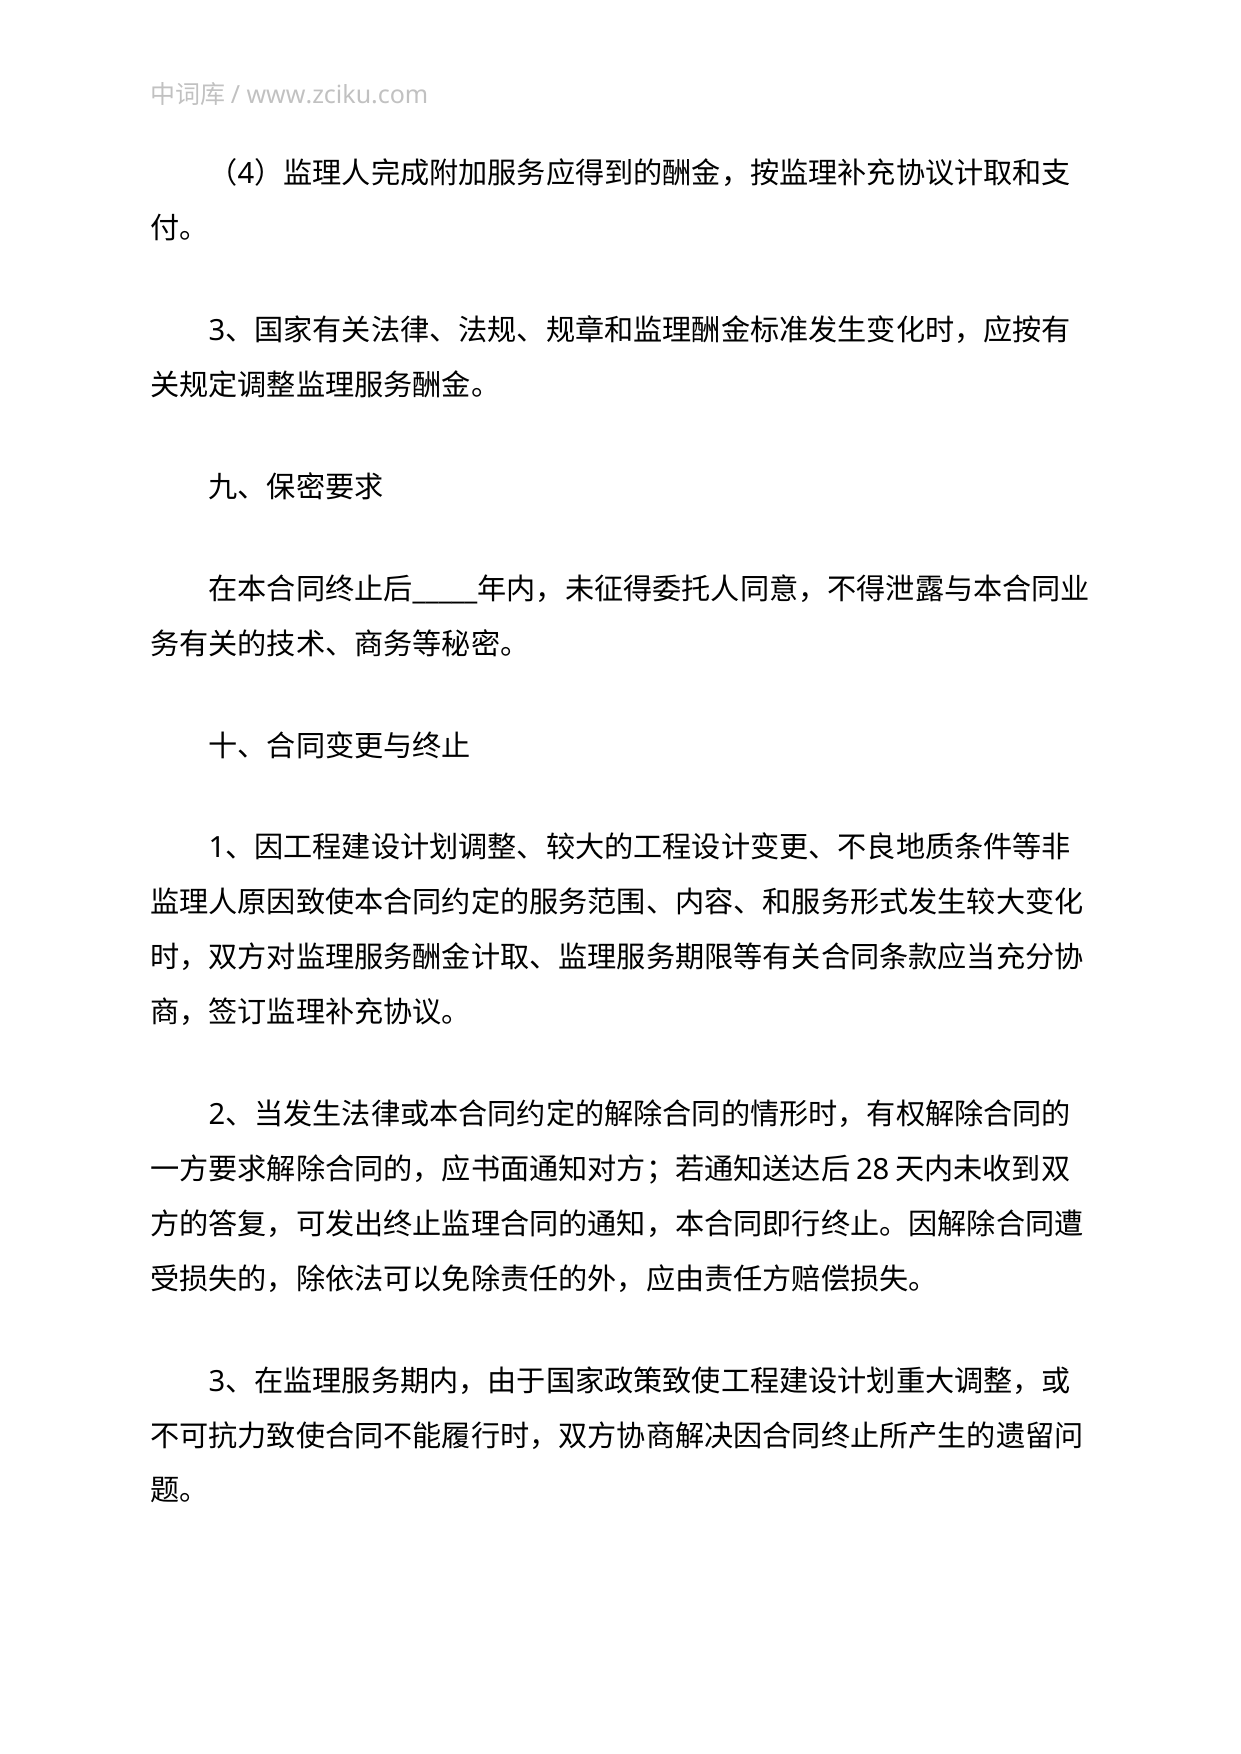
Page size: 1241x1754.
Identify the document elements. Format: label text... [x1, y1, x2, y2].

text 在本合同终止后_____年内，未征得委托人同意，不得泄露与本合同业务有关的技术、商务等秘密。 [150, 565, 1090, 663]
text 九、保密要求 [150, 463, 1090, 506]
text （4）监理人完成附加服务应得到的酬金，按监理补充协议计取和支付。 [150, 150, 1090, 247]
text 1、因工程建设计划调整、较大的工程设计变更、不良地质条件等非监理人原因致使本合同约定的服务范围、内容、和服务形式发生较大变化时，双方对监理服务酬金计取、监理服务期限等有关合同条款应当充分协商，签订监理补充协议。 [150, 824, 1090, 1031]
text 十、合同变更与终止 [150, 722, 1090, 764]
text 2、当发生法律或本合同约定的解除合同的情形时，有权解除合同的一方要求解除合同的，应书面通知对方；若通知送达后28天内未收到双方的答复，可发出终止监理合同的通知，本合同即行终止。因解除合同遭受损失的，除依法可以免除责任的外，应由责任方赔偿损失。 [150, 1090, 1090, 1298]
text 3、在监理服务期内，由于国家政策致使工程建设计划重大调整，或不可抗力致使合同不能履行时，双方协商解决因合同终止所产生的遗留问题。 [150, 1357, 1090, 1509]
text 3、国家有关法律、法规、规章和监理酬金标准发生变化时，应按有关规定调整监理服务酬金。 [150, 307, 1090, 404]
